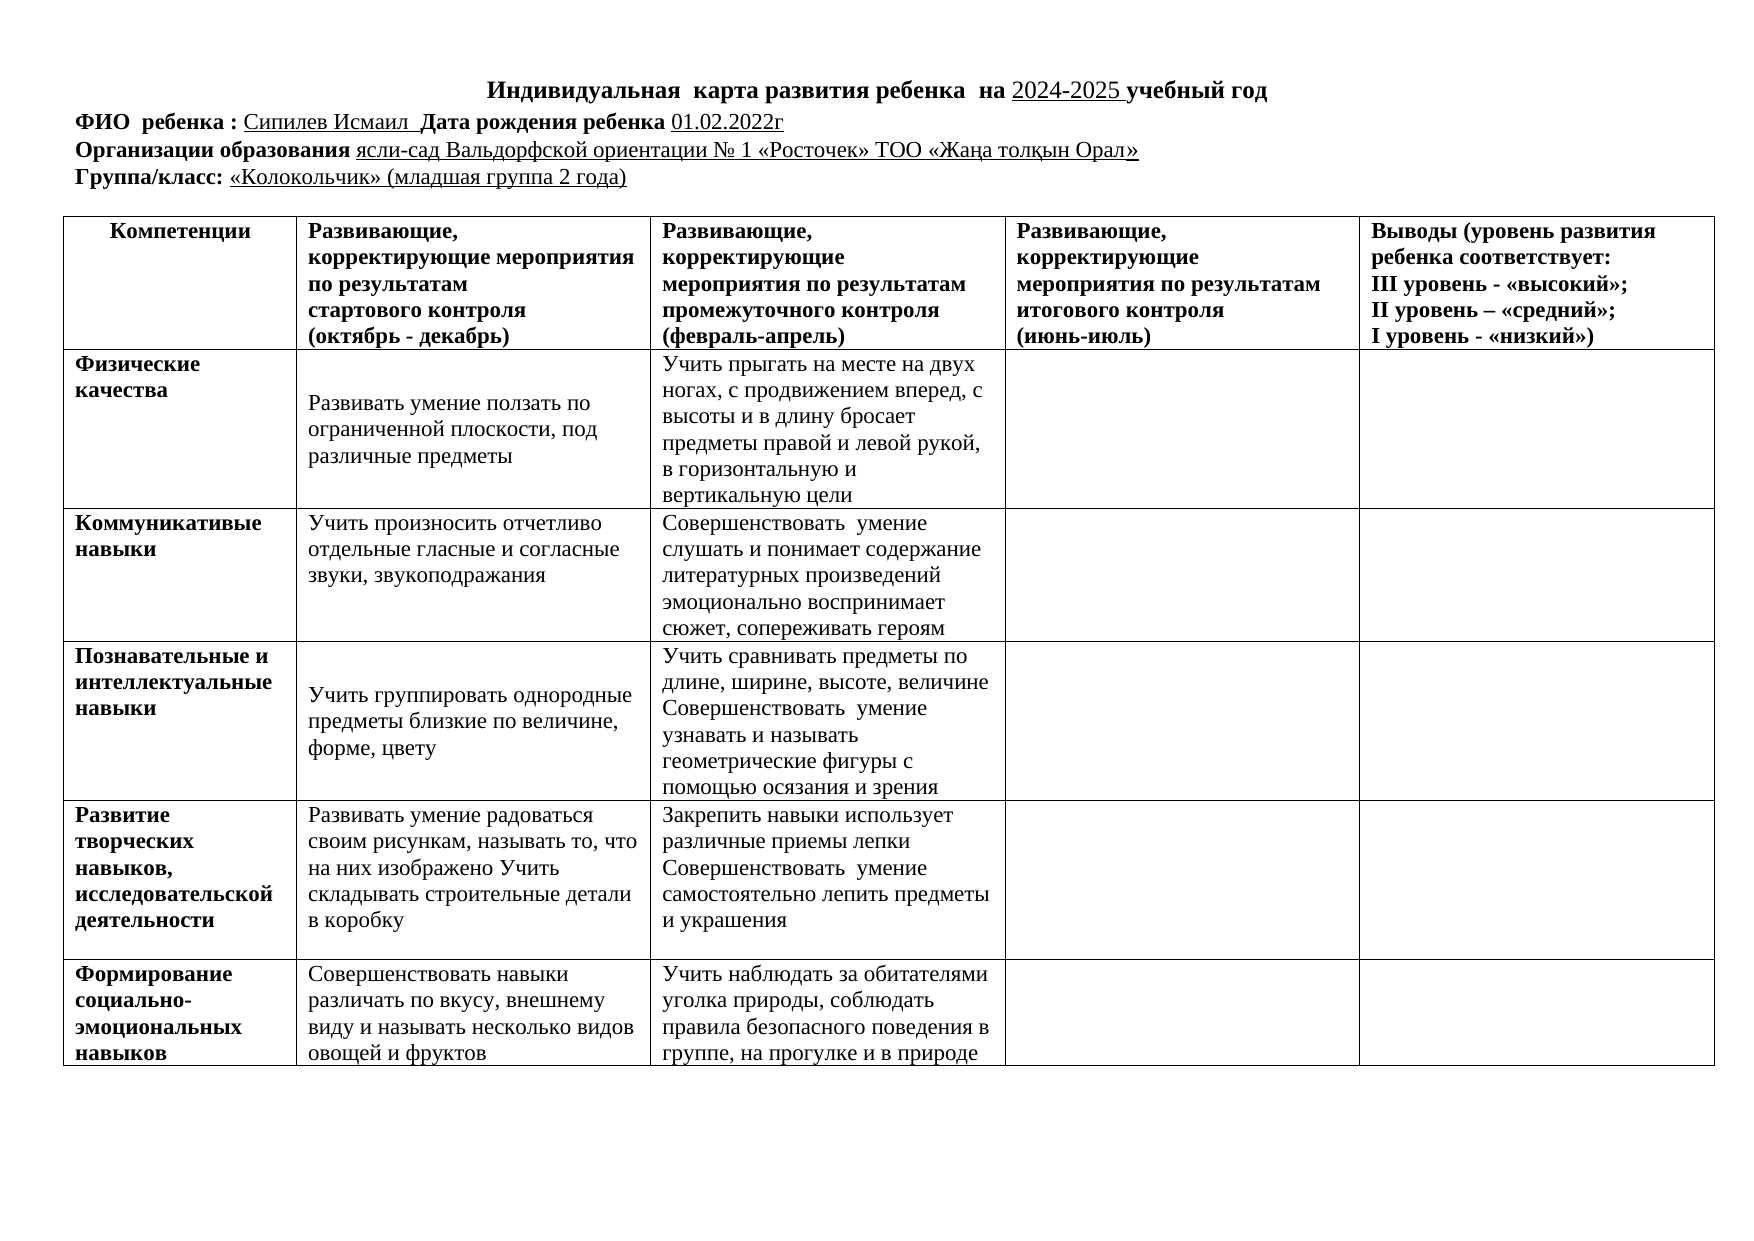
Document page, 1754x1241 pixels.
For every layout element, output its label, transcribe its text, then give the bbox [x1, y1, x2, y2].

table_cell Физические качества [64, 350, 296, 508]
table_cell Формирование социально- эмоциональных навыков [64, 960, 296, 1065]
table_cell [1006, 801, 1359, 959]
table_cell Учить произносить отчетливо отдельные гласные и согласные звуки, звукоподражания [297, 509, 650, 641]
table_cell Учить сравнивать предметы по длине, ширине, высоте, величине Совершенствовать умение узнавать и называть геометрические фигуры с помощью осязания и зрения [651, 642, 1005, 800]
text ФИО ребенка : Сипилев Исмаил Дата рождения ребенка 01.02.2022г [75, 108, 1679, 134]
table_header Развивающие, корректирующие мероприятия по результатам стартового контроля (октябрь - декабрь) [297, 217, 650, 349]
table_cell Коммуникативые навыки [64, 509, 296, 641]
table_cell Учить группировать однородные предметы близкие по величине, форме, цвету [297, 642, 650, 800]
table_header Выводы (уровень развития ребенка соответствует: III уровень - «высокий»; II уровень – «средний»; I уровень - «низкий») [1360, 217, 1714, 349]
table_cell [1360, 350, 1714, 508]
text Группа/класс: «Колокольчик» (младшая группа 2 года) [75, 163, 1679, 189]
table_header Развивающие, корректирующие мероприятия по результатам промежуточного контроля (февраль-апрель) [651, 217, 1005, 349]
table_cell [1006, 642, 1359, 800]
table_cell Учить прыгать на месте на двух ногах, с продвижением вперед, с высоты и в длину бросает предметы правой и левой рукой, в горизонтальную и вертикальную цели [651, 350, 1005, 508]
table_cell [1006, 960, 1359, 1065]
table_cell [1006, 350, 1359, 508]
table_cell Развивать умение ползать по ограниченной плоскости, под различные предметы [297, 350, 650, 508]
table_cell Развивать умение радоваться своим рисункам, называть то, что на них изображено Учить складывать строительные детали в коробку [297, 801, 650, 959]
table_cell Совершенствовать навыки различать по вкусу, внешнему виду и называть несколько видов овощей и фруктов [297, 960, 650, 1065]
table_cell Совершенствовать умение слушать и понимает содержание литературных произведений эмоционально воспринимает сюжет, сопереживать героям [651, 509, 1005, 641]
table_cell Развитие творческих навыков, исследовательской деятельности [64, 801, 296, 959]
table_cell [1360, 642, 1714, 800]
table_cell [1360, 801, 1714, 959]
table_header Компетенции [64, 217, 296, 349]
table_cell [1006, 509, 1359, 641]
table_cell [1360, 509, 1714, 641]
table_cell [1360, 960, 1714, 1065]
text Организации образования ясли-сад Вальдорфской ориентации № 1 «Росточек» ТОО «Жаңа толқын Орал» [75, 134, 1679, 163]
table_header Развивающие, корректирующие мероприятия по результатам итогового контроля (июнь-июль) [1006, 217, 1359, 349]
table_cell Закрепить навыки использует различные приемы лепки Совершенствовать умение самостоятельно лепить предметы и украшения [651, 801, 1005, 959]
table_cell Учить наблюдать за обитателями уголка природы, соблюдать правила безопасного поведения в группе, на прогулке и в природе [651, 960, 1005, 1065]
table_cell Познавательные и интеллектуальные навыки [64, 642, 296, 800]
text Индивидуальная карта развития ребенка на 2024-2025 учебный год [75, 75, 1679, 104]
